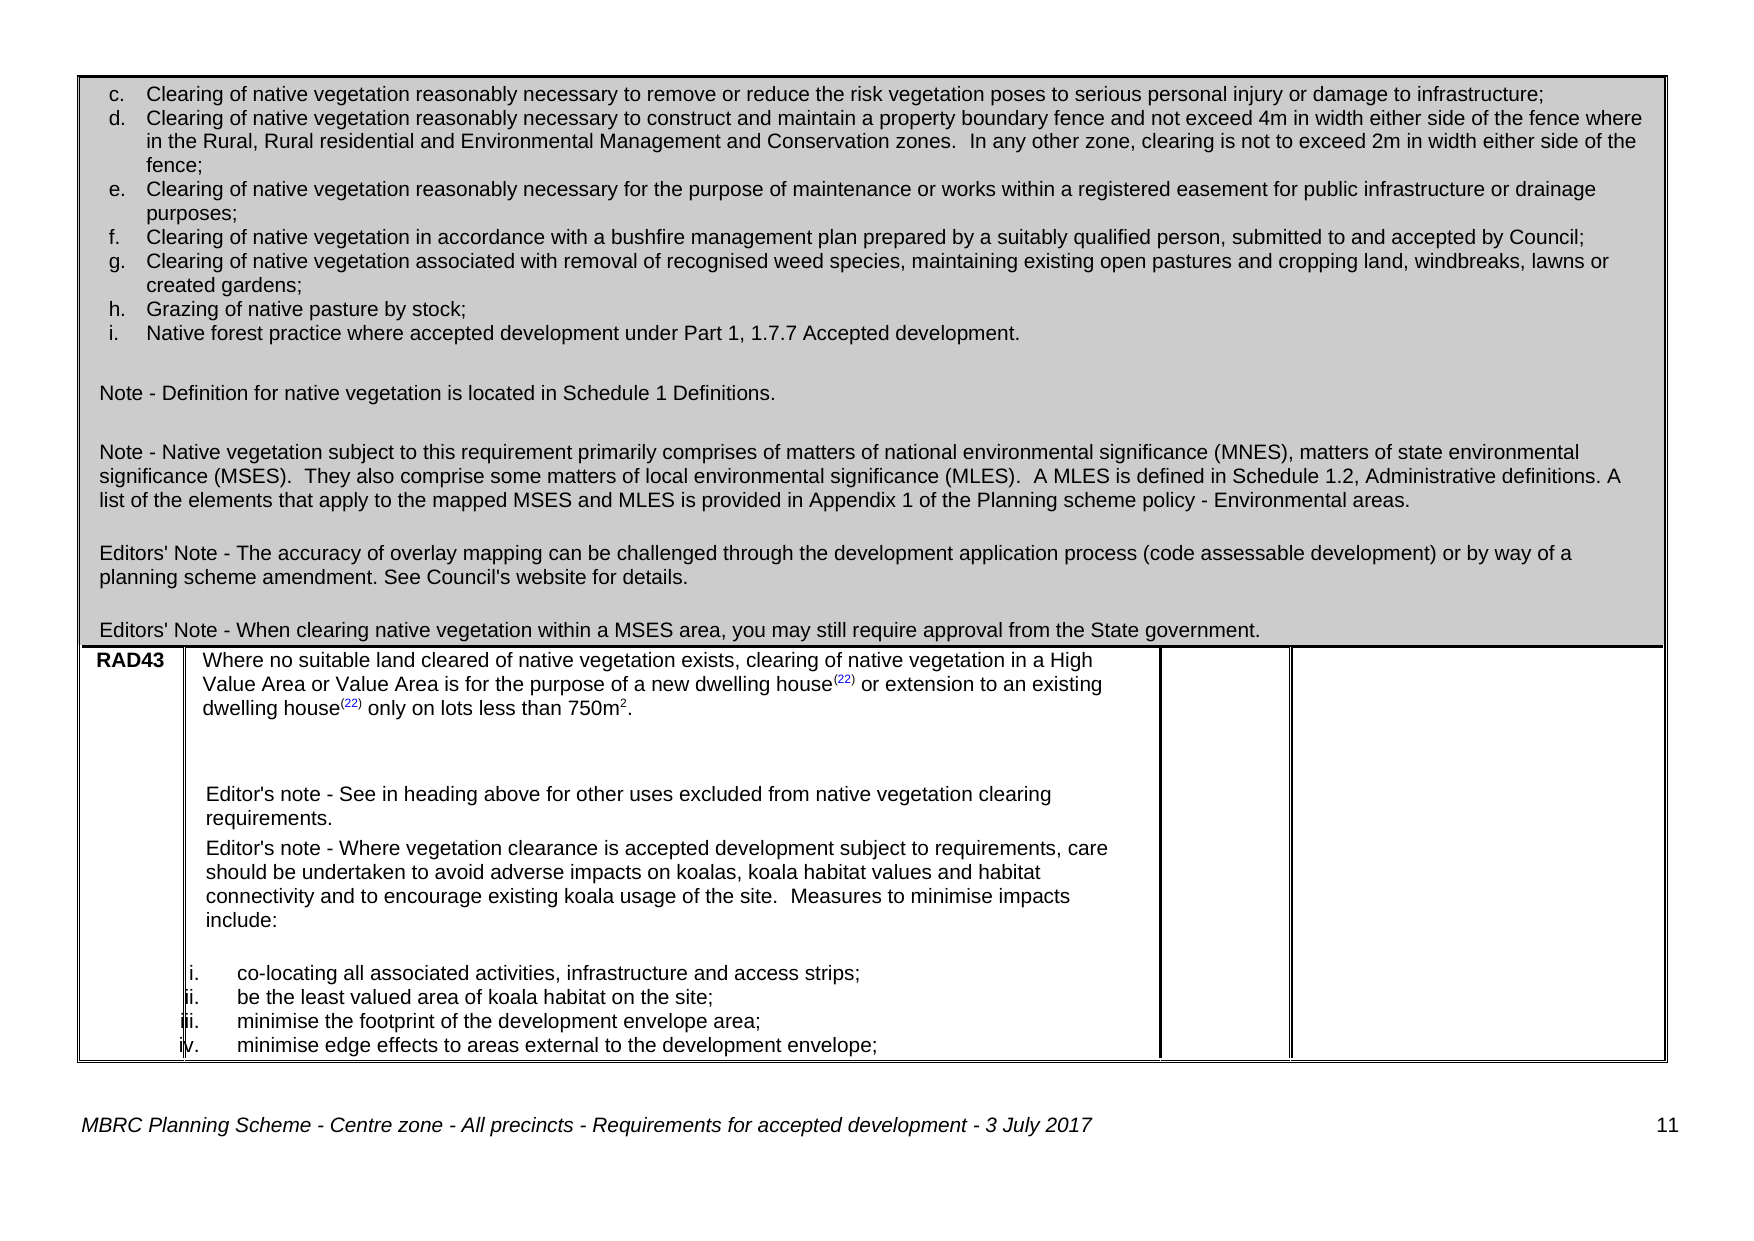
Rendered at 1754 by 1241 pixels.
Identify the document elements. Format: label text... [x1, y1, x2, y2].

table_cell [1160, 647, 1291, 1060]
table_cell [1291, 645, 1664, 1060]
table_cell RAD43 [80, 645, 184, 1060]
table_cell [185, 648, 1160, 1060]
